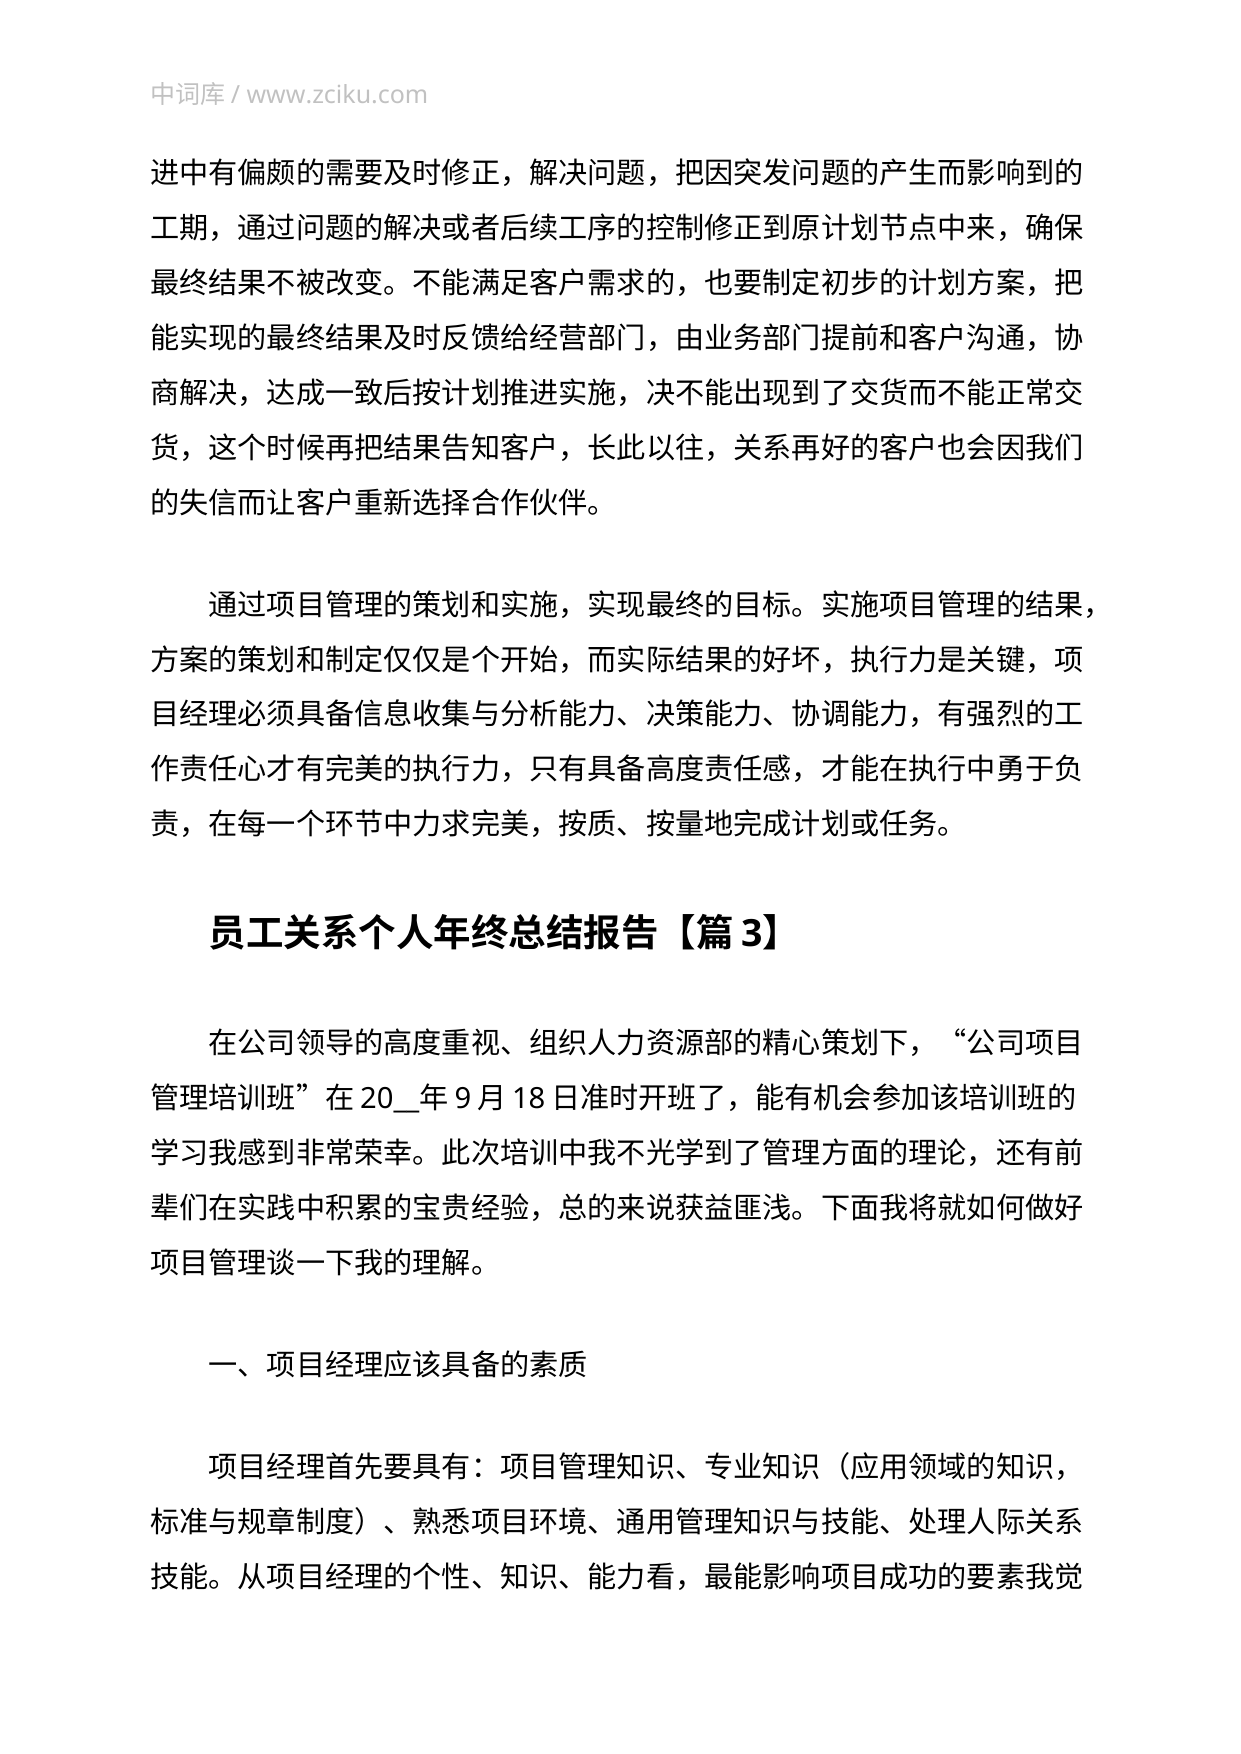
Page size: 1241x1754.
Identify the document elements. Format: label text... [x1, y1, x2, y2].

text 通过项目管理的策划和实施，实现最终的目标。实施项目管理的结果，方案的策划和制定仅仅是个开始，而实际结果的好坏，执行力是关键，项目经理必须具备信息收集与分析能力、决策能力、协调能力，有强烈的工作责任心才有完美的执行力，只有具备高度责任感，才能在执行中勇于负责，在每一个环节中力求完美，按质、按量地完成计划或任务。 [150, 581, 1090, 843]
text 在公司领导的高度重视、组织人力资源部的精心策划下，“公司项目管理培训班”在20__年9月18日准时开班了，能有机会参加该培训班的学习我感到非常荣幸。此次培训中我不光学到了管理方面的理论，还有前辈们在实践中积累的宝贵经验，总的来说获益匪浅。下面我将就如何做好项目管理谈一下我的理解。 [150, 1020, 1090, 1282]
text 一、项目经理应该具备的素质 [150, 1342, 1090, 1384]
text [150, 150, 1090, 522]
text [150, 1443, 1090, 1595]
text 员工关系个人年终总结报告【篇3】 [150, 902, 1090, 957]
